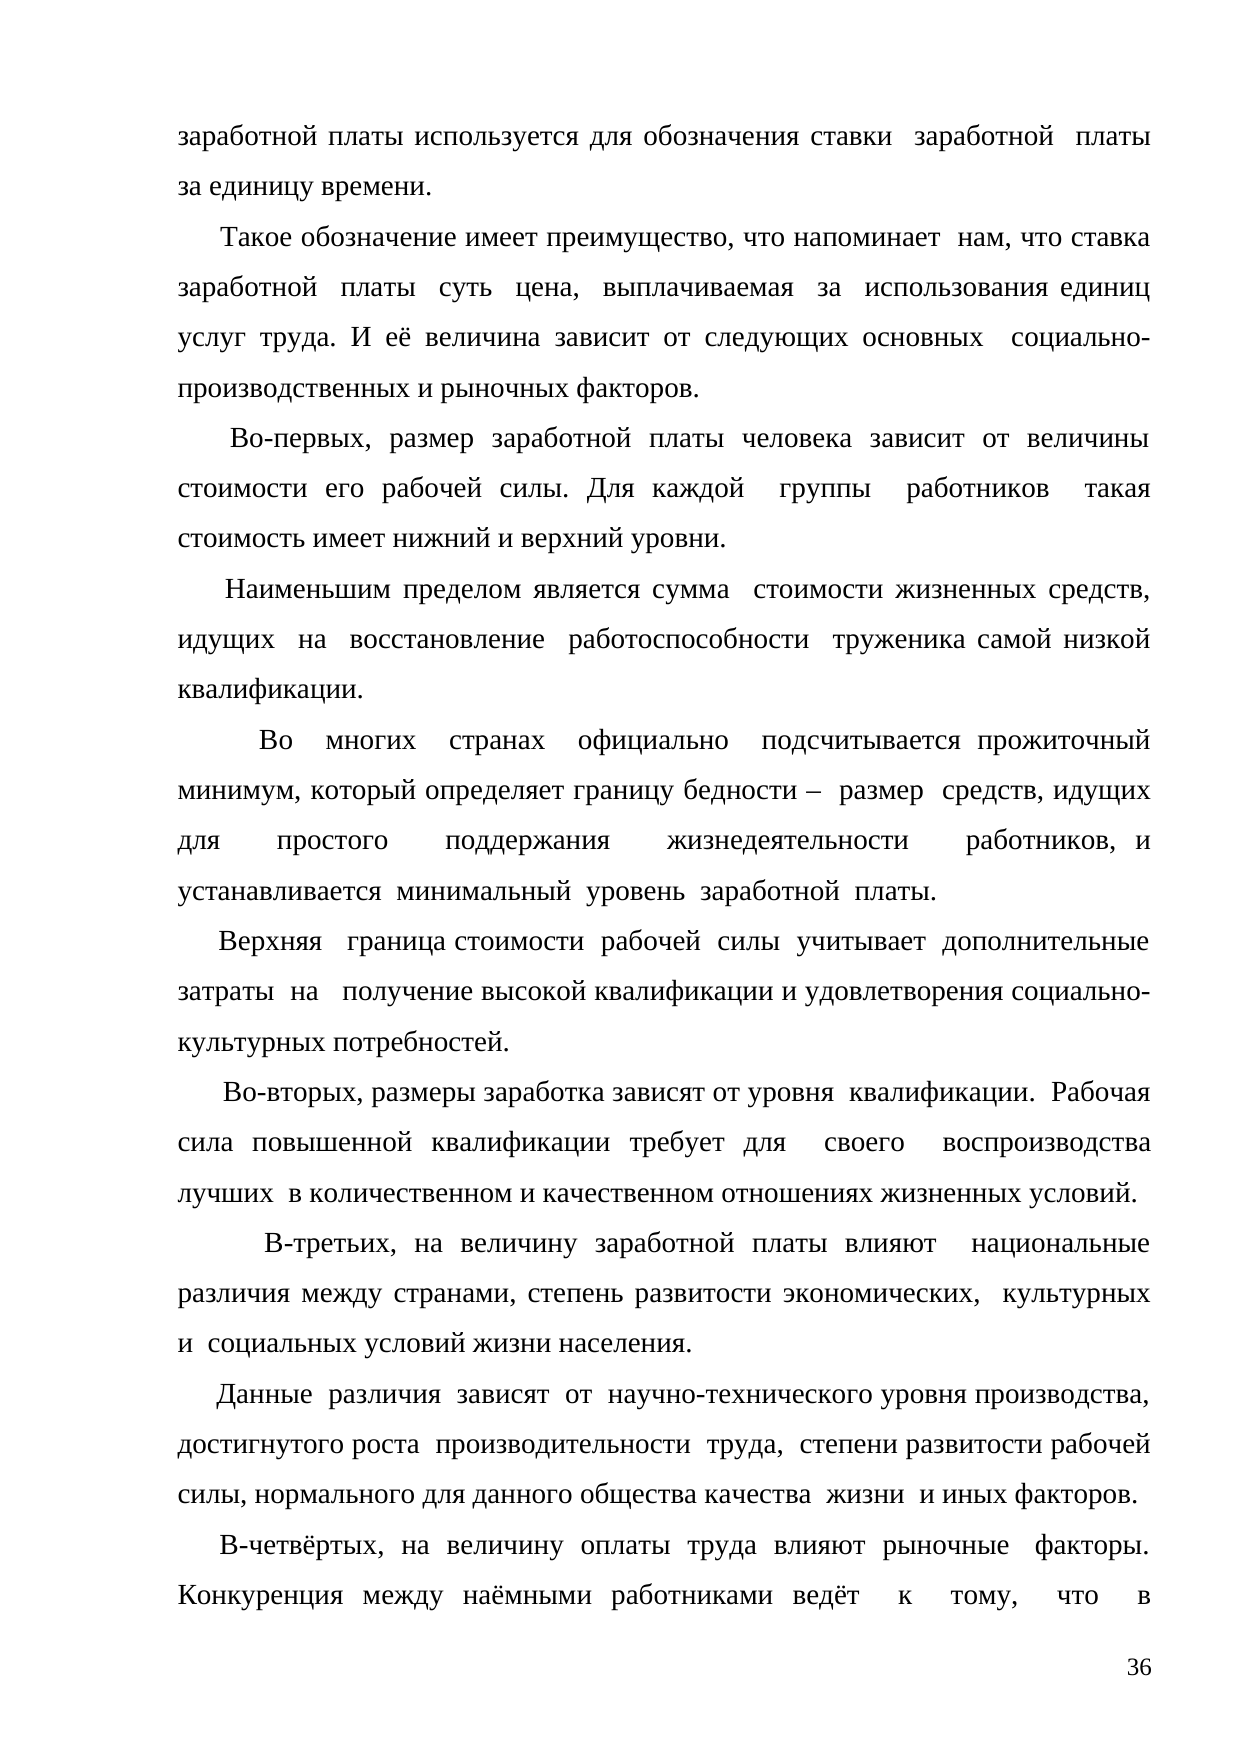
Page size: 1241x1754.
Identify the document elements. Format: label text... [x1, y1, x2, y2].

text Наименьшим пределом является сумма стоимости жизненных средств, идущих на восстановление работоспособности труженика самой низкой квалификации. [177, 571, 1152, 705]
text Во-вторых, размеры заработка зависят от уровня квалификации. Рабочая сила повышенной квалификации требует для своего воспроизводства лучших в количественном и качественном отношениях жизненных условий. [177, 1074, 1152, 1208]
text Во-первых, размер заработной платы человека зависит от величины стоимости его рабочей силы. Для каждой группы работников такая стоимость имеет нижний и верхний уровни. [177, 420, 1152, 554]
text Во многих странах официально подсчитывается прожиточный минимум, который определяет границу бедности – размер средств, идущих для простого поддержания жизнедеятельности работников, и устанавливается минимальный уровень заработной платы. [177, 722, 1152, 906]
text Такое обозначение имеет преимущество, что напоминает нам, что ставка заработной платы суть цена, выплачиваемая за использования единиц услуг труда. И её величина зависит от следующих основных социально-производственных и рыночных факторов. [177, 219, 1152, 403]
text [177, 118, 1152, 202]
text В-третьих, на величину заработной платы влияют национальные различия между странами, степень развитости экономических, культурных и социальных условий жизни населения. [177, 1225, 1152, 1359]
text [177, 1527, 1152, 1611]
text Данные различия зависят от научно-технического уровня производства, достигнутого роста производительности труда, степени развитости рабочей силы, нормального для данного общества качества жизни и иных факторов. [177, 1376, 1152, 1510]
text Верхняя граница стоимости рабочей силы учитывает дополнительные затраты на получение высокой квалификации и удовлетворения социально-культурных потребностей. [177, 923, 1152, 1057]
